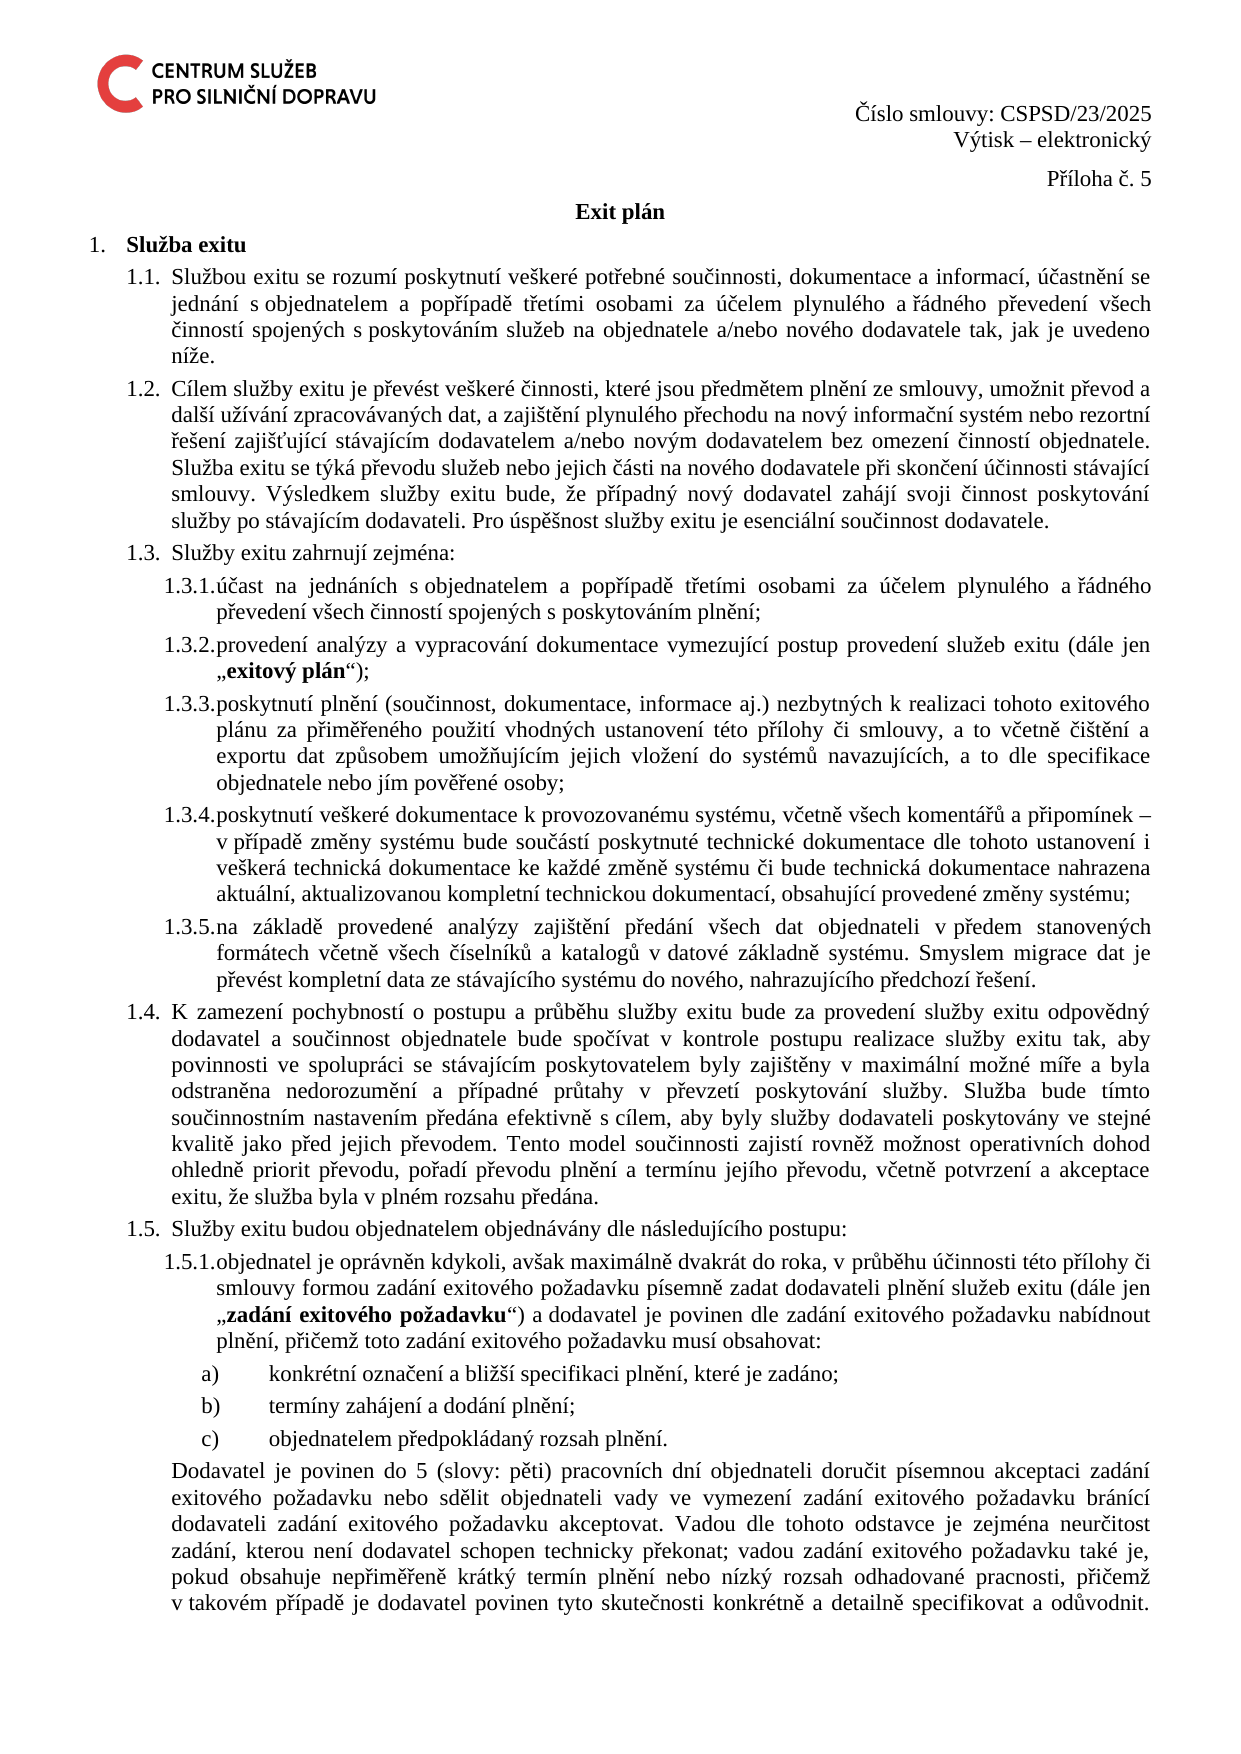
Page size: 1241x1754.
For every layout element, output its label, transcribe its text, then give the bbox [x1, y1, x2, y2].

list účast na jednáních s objednatelem a popřípadě třetími osobami za účelem plynulého a řádného převedení všech činností spojených s poskytováním plnění; [164, 572, 1152, 624]
subtitle Příloha č. 5 [89, 165, 1152, 192]
list konkrétní označení a bližší specifikaci plnění, které je zadáno; [201, 1360, 1152, 1386]
list Služba exitu [89, 231, 1152, 257]
list objednatelem předpokládaný rozsah plnění. [201, 1425, 1152, 1451]
list Službou exitu se rozumí poskytnutí veškeré potřebné součinnosti, dokumentace a informací, účastnění se jednání s objednatelem a popřípadě třetími osobami za účelem plynulého a řádného převedení všech činností spojených s poskytováním služeb na objednatele a/nebo nového dodavatele tak, jak je uvedeno níže. [126, 263, 1152, 369]
list poskytnutí veškeré dokumentace k provozovanému systému, včetně všech komentářů a připomínek – v případě změny systému bude součástí poskytnuté technické dokumentace dle tohoto ustanovení i veškerá technická dokumentace ke každé změně systému či bude technická dokumentace nahrazena aktuální, aktualizovanou kompletní technickou dokumentací, obsahující provedené změny systému; [164, 801, 1152, 907]
list poskytnutí plnění (součinnost, dokumentace, informace aj.) nezbytných k realizaci tohoto exitového plánu za přiměřeného použití vhodných ustanovení této přílohy či smlouvy, a to včetně čištění a exportu dat způsobem umožňujícím jejich vložení do systémů navazujících, a to dle specifikace objednatele nebo jím pověřené osoby; [164, 690, 1152, 795]
list objednatel je oprávněn kdykoli, avšak maximálně dvakrát do roka, v průběhu účinnosti této přílohy či smlouvy formou zadání exitového požadavku písemně zadat dodavateli plnění služeb exitu (dále jen „zadání exitového požadavku“) a dodavatel je povinen dle zadání exitového požadavku nabídnout plnění, přičemž toto zadání exitového požadavku musí obsahovat: [164, 1248, 1152, 1353]
list K zamezení pochybností o postupu a průběhu služby exitu bude za provedení služby exitu odpovědný dodavatel a součinnost objednatele bude spočívat v kontrole postupu realizace služby exitu tak, aby povinnosti ve spolupráci se stávajícím poskytovatelem byly zajištěny v maximální možné míře a byla odstraněna nedorozumění a případné průtahy v převzetí poskytování služby. Služba bude tímto součinnostním nastavením předána efektivně s cílem, aby byly služby dodavateli poskytovány ve stejné kvalitě jako před jejich převodem. Tento model součinnosti zajistí rovněž možnost operativních dohod ohledně priorit převodu, pořadí převodu plnění a termínu jejího převodu, včetně potvrzení a akceptace exitu, že služba byla v plném rozsahu předána. [126, 998, 1152, 1209]
list na základě provedené analýzy zajištění předání všech dat objednateli v předem stanovených formátech včetně všech číselníků a katalogů v datové základně systému. Smyslem migrace dat je převést kompletní data ze stávajícího systému do nového, nahrazujícího předchozí řešení. [164, 913, 1152, 992]
list termíny zahájení a dodání plnění; [201, 1392, 1152, 1419]
list Služby exitu budou objednatelem objednávány dle následujícího postupu: [126, 1216, 1152, 1242]
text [171, 1458, 1152, 1616]
text Exit plán [89, 198, 1152, 224]
list provedení analýzy a vypracování dokumentace vymezující postup provedení služeb exitu (dále jen „exitový plán“); [164, 631, 1152, 683]
list Cílem služby exitu je převést veškeré činnosti, které jsou předmětem plnění ze smlouvy, umožnit převod a další užívání zpracovávaných dat, a zajištění plynulého přechodu na nový informační systém nebo rezortní řešení zajišťující stávajícím dodavatelem a/nebo novým dodavatelem bez omezení činností objednatele. Služba exitu se týká převodu služeb nebo jejich části na nového dodavatele při skončení účinnosti stávající smlouvy. Výsledkem služby exitu bude, že případný nový dodavatel zahájí svoji činnost poskytování služby po stávajícím dodavateli. Pro úspěšnost služby exitu je esenciální součinnost dodavatele. [126, 375, 1152, 533]
picture [88, 37, 384, 130]
list Služby exitu zahrnují zejména: [126, 539, 1152, 566]
